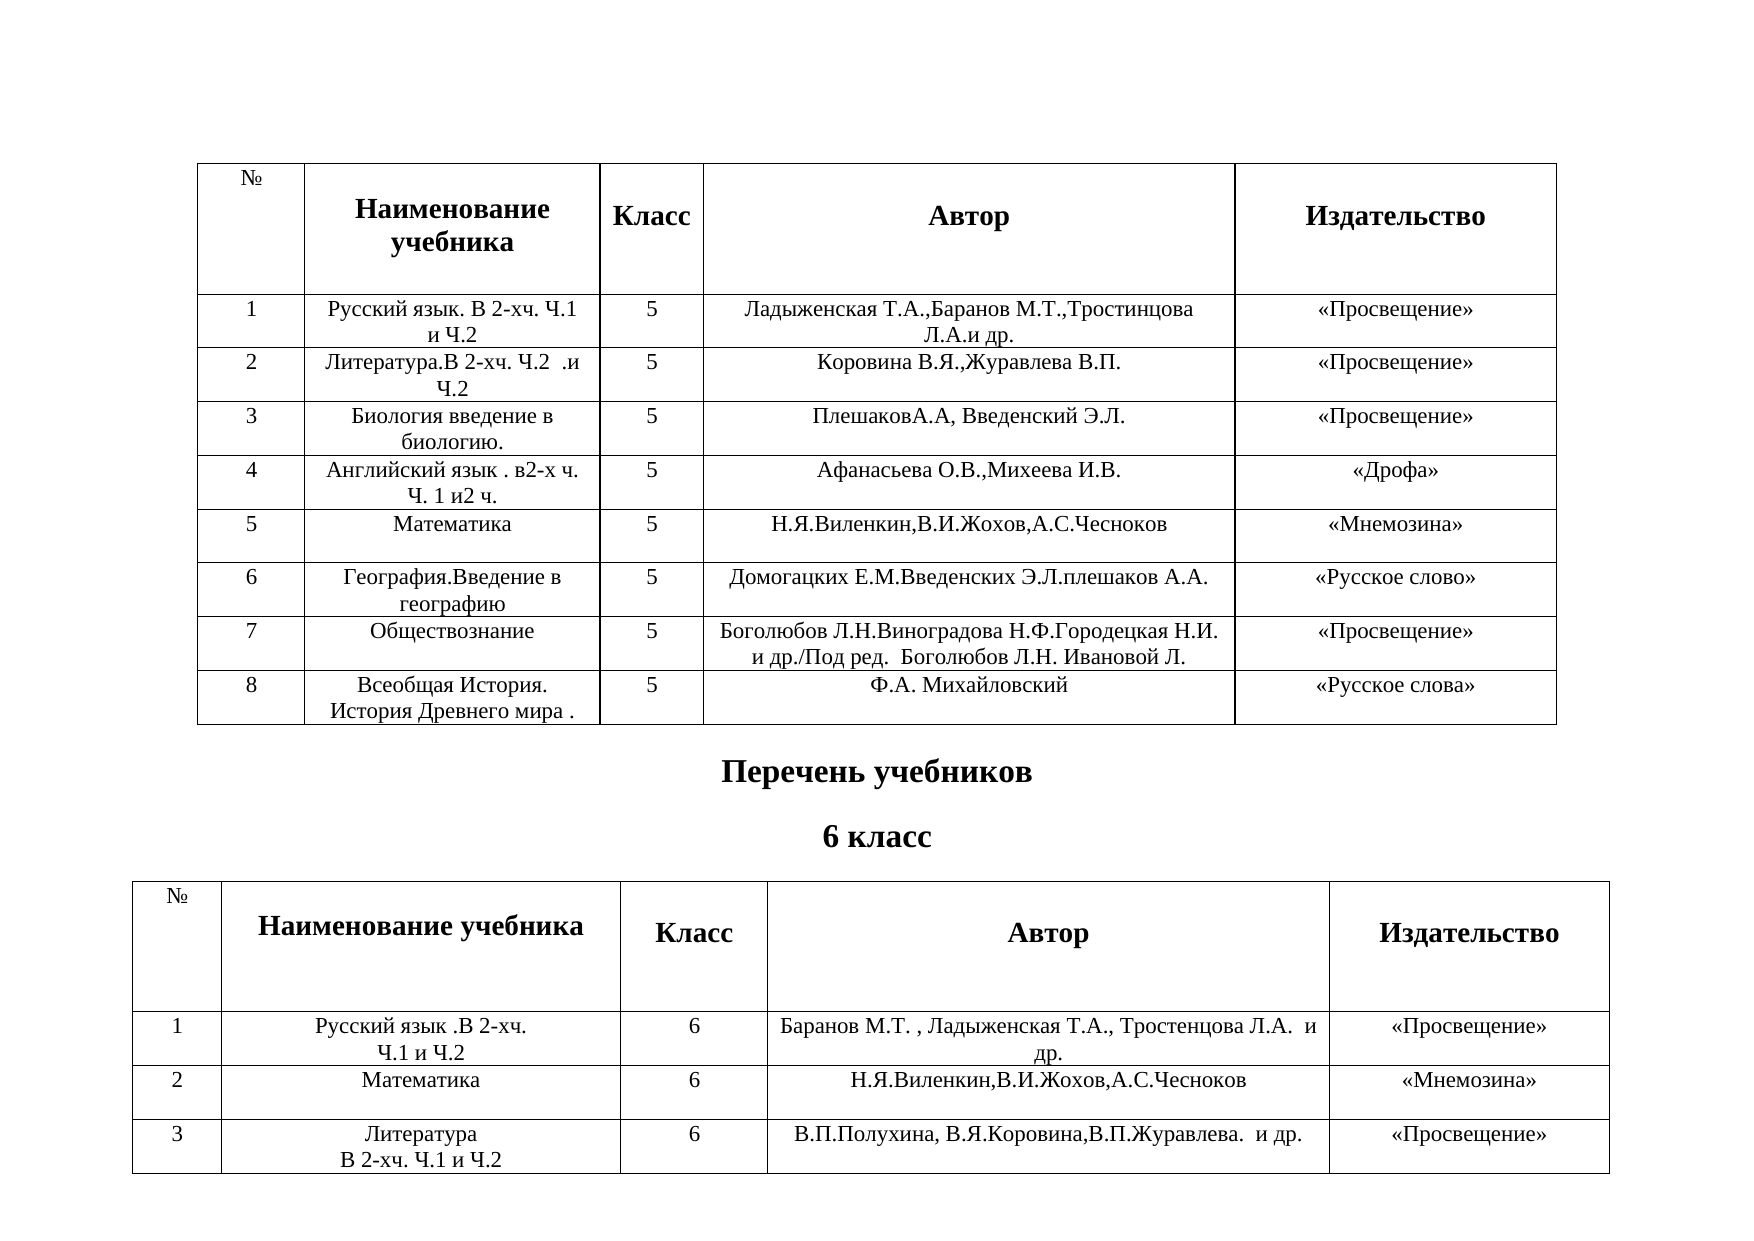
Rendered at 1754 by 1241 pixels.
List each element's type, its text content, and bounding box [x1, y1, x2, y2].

table_cell 6 [621, 1120, 767, 1172]
table_cell Ладыженская Т.А.,Баранов М.Т.,Тростинцова Л.А.и др. [704, 295, 1234, 347]
table_cell 5 [601, 617, 703, 670]
table_cell 5 [601, 456, 703, 508]
table_header Наименование учебника [305, 164, 599, 293]
table_cell Н.Я.Виленкин,В.И.Жохов,А.С.Чесноков [704, 510, 1234, 562]
text Перечень учебников [118, 643, 1636, 789]
table_header Автор [768, 882, 1329, 1011]
table_cell 7 [198, 617, 304, 670]
table_cell Ф.А. Михайловский [704, 671, 1234, 723]
table_cell 5 [601, 348, 703, 401]
table_header № [133, 882, 221, 1011]
table_cell Литература.В 2-хч. Ч.2 .и Ч.2 [305, 348, 599, 401]
table_header № [198, 164, 304, 293]
table_cell 3 [198, 402, 304, 455]
table_cell «Просвещение» [1236, 617, 1556, 670]
table_cell «Русское слово» [1236, 563, 1556, 616]
table_cell Обществознание [305, 617, 599, 670]
table_cell Баранов М.Т. , Ладыженская Т.А., Тростенцова Л.А. и др. [768, 1012, 1329, 1065]
table_header Автор [704, 164, 1234, 293]
table_cell 8 [198, 671, 304, 723]
table_cell «Дрофа» [1236, 456, 1556, 508]
table_cell 5 [601, 402, 703, 455]
table_cell 6 [621, 1066, 767, 1119]
table_cell 2 [133, 1066, 221, 1119]
table_cell Н.Я.Виленкин,В.И.Жохов,А.С.Чесноков [768, 1066, 1329, 1119]
table_cell «Просвещение» [1330, 1120, 1609, 1172]
table_cell «Русское слова» [1236, 671, 1556, 723]
table_header Наименование учебника [222, 882, 620, 1011]
table_cell 5 [198, 510, 304, 562]
table_cell ПлешаковА.А, Введенский Э.Л. [704, 402, 1234, 455]
table_cell Математика [305, 510, 599, 562]
table_cell 6 [198, 563, 304, 616]
table_cell Боголюбов Л.Н.Виноградова Н.Ф.Городецкая Н.И. и др./Под ред. Боголюбов Л.Н. Ивановой Л. [704, 617, 1234, 670]
table_cell География.Введение в географию [305, 563, 599, 616]
table_header Издательство [1330, 882, 1609, 1011]
table_cell Всеобщая История. История Древнего мира . [305, 671, 599, 723]
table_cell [768, 1120, 1329, 1172]
table_cell 1 [198, 295, 304, 347]
table_cell «Просвещение» [1236, 348, 1556, 401]
text 6 класс [118, 816, 1636, 854]
table_cell 5 [601, 671, 703, 723]
table_cell Русский язык. В 2-хч. Ч.1 и Ч.2 [305, 295, 599, 347]
table_header Издательство [1236, 164, 1556, 293]
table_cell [222, 1120, 620, 1172]
table_cell «Просвещение» [1330, 1012, 1609, 1065]
table_cell Домогацких Е.М.Введенских Э.Л.плешаков А.А. [704, 563, 1234, 616]
table_cell «Просвещение» [1236, 295, 1556, 347]
table_cell «Мнемозина» [1236, 510, 1556, 562]
table_cell 2 [198, 348, 304, 401]
table_cell 6 [621, 1012, 767, 1065]
table_cell 5 [601, 510, 703, 562]
table_cell Русский язык .В 2-хч. Ч.1 и Ч.2 [222, 1012, 620, 1065]
table_cell 4 [198, 456, 304, 508]
table_cell 3 [133, 1120, 221, 1172]
table_cell 5 [601, 295, 703, 347]
table_cell 1 [133, 1012, 221, 1065]
table_cell Афанасьева О.В.,Михеева И.В. [704, 456, 1234, 508]
table_cell «Просвещение» [1236, 402, 1556, 455]
table_cell Математика [222, 1066, 620, 1119]
table_cell «Мнемозина» [1330, 1066, 1609, 1119]
table_header Класс [601, 164, 703, 293]
table_cell Биология введение в биологию. [305, 402, 599, 455]
table_cell 5 [601, 563, 703, 616]
table_cell Английский язык . в2-х ч. Ч. 1 и2 ч. [305, 456, 599, 508]
table_cell Коровина В.Я.,Журавлева В.П. [704, 348, 1234, 401]
table_header Класс [621, 882, 767, 1011]
